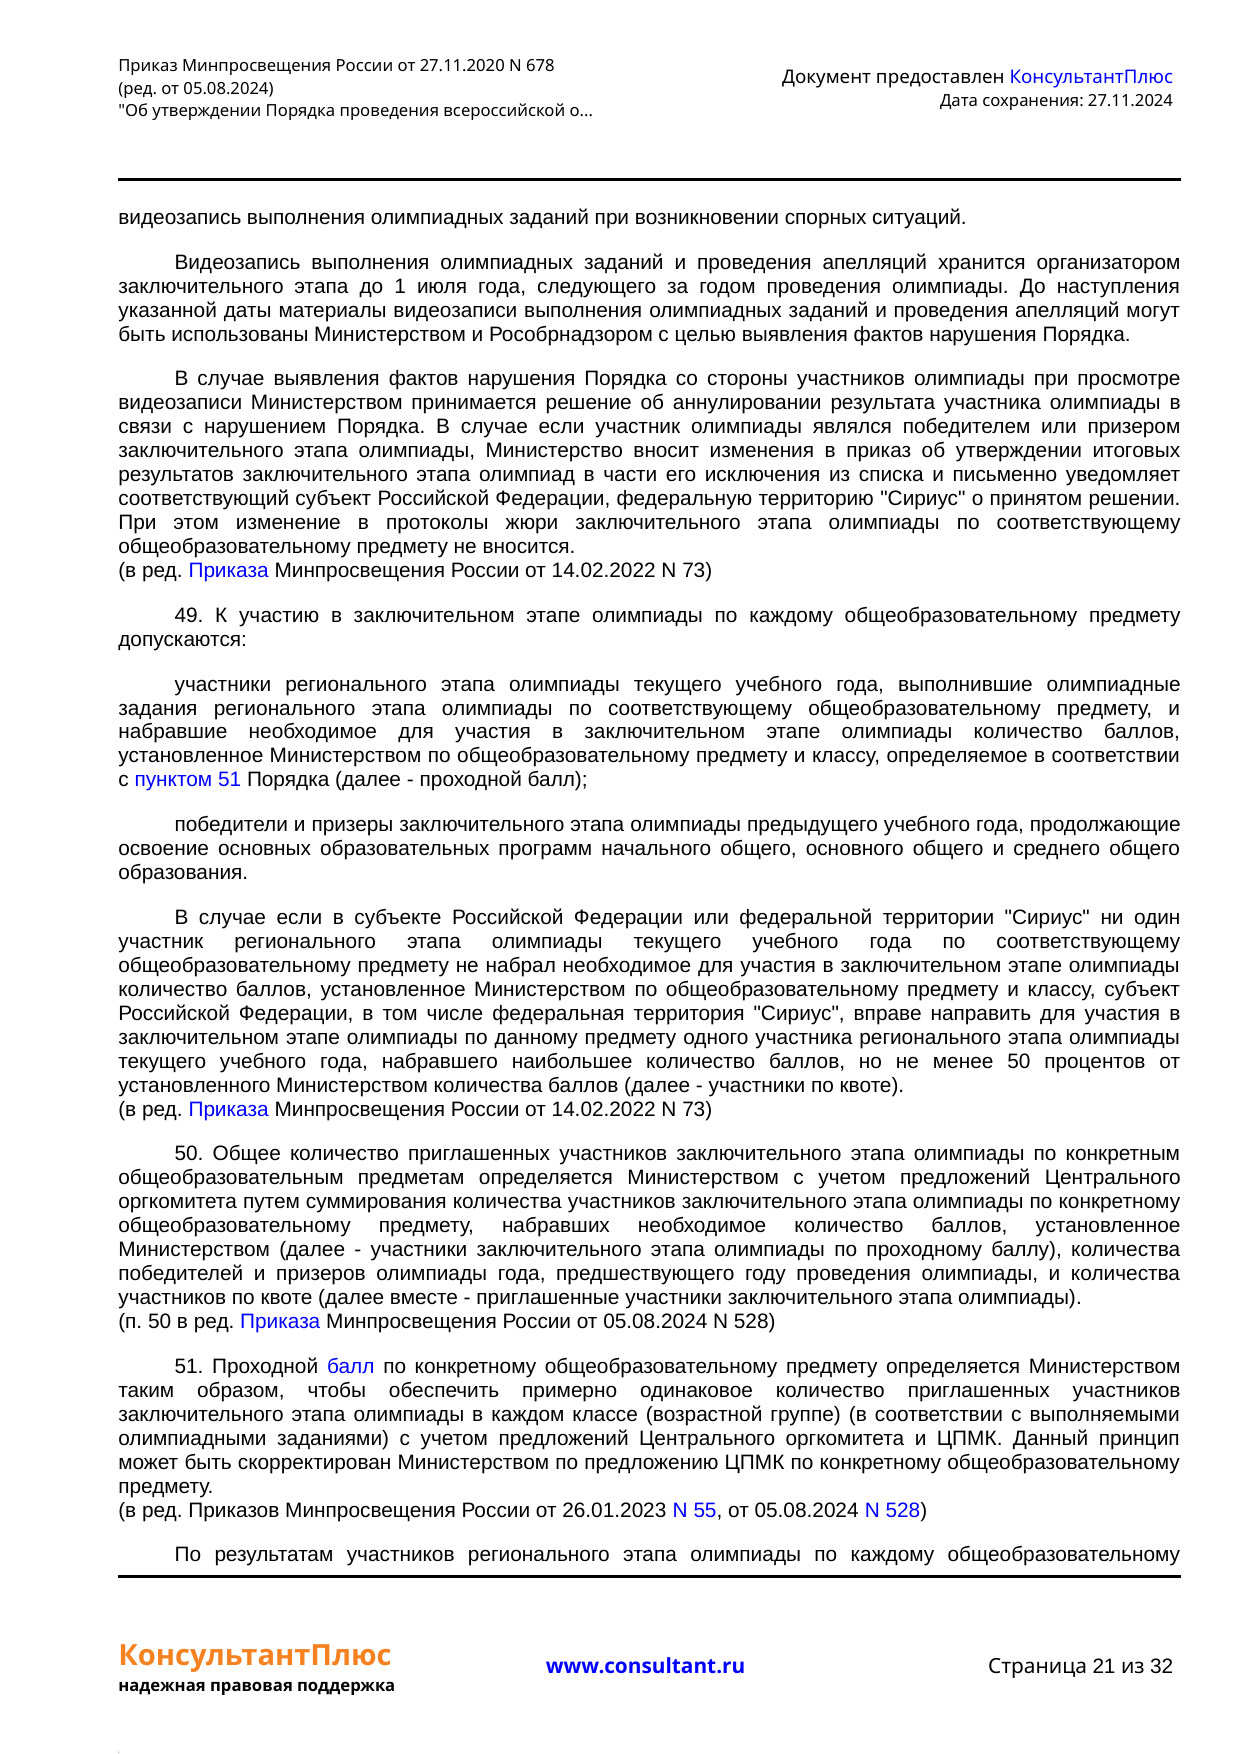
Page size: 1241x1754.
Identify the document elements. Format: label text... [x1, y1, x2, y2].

text 50. Общее количество приглашенных участников заключительного этапа олимпиады по конкретным общеобразовательным предметам определяется Министерством с учетом предложений Центрального оргкомитета путем суммирования количества участников заключительного этапа олимпиады по конкретному общеобразовательному предмету, набравших необходимое количество баллов, установленное Министерством (далее - участники заключительного этапа олимпиады по проходному баллу), количества победителей и призеров олимпиады года, предшествующего году проведения олимпиады, и количества участников по квоте (далее вместе - приглашенные участники заключительного этапа олимпиады). [118, 1141, 1181, 1309]
text (в ред. Приказов Минпросвещения России от 26.01.2023 N 55, от 05.08.2024 N 528) [118, 1497, 1181, 1521]
text (п. 50 в ред. Приказа Минпросвещения России от 05.08.2024 N 528) [118, 1309, 1181, 1333]
text 51. Проходной балл по конкретному общеобразовательному предмету определяется Министерством таким образом, чтобы обеспечить примерно одинаковое количество приглашенных участников заключительного этапа олимпиады в каждом классе (возрастной группе) (в соответствии с выполняемыми олимпиадными заданиями) с учетом предложений Центрального оргкомитета и ЦПМК. Данный принцип может быть скорректирован Министерством по предложению ЦПМК по конкретному общеобразовательному предмету. [118, 1354, 1181, 1497]
text (в ред. Приказа Минпросвещения России от 14.02.2022 N 73) [118, 1096, 1181, 1120]
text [118, 1542, 1181, 1566]
text В случае если в субъекте Российской Федерации или федеральной территории "Сириус" ни один участник регионального этапа олимпиады текущего учебного года по соответствующему общеобразовательному предмету не набрал необходимое для участия в заключительном этапе олимпиады количество баллов, установленное Министерством по общеобразовательному предмету и классу, субъект Российской Федерации, в том числе федеральная территория "Сириус", вправе направить для участия в заключительном этапе олимпиады по данному предмету одного участника регионального этапа олимпиады текущего учебного года, набравшего наибольшее количество баллов, но не менее 50 процентов от установленного Министерством количества баллов (далее - участники по квоте). [118, 905, 1181, 1096]
text победители и призеры заключительного этапа олимпиады предыдущего учебного года, продолжающие освоение основных образовательных программ начального общего, основного общего и среднего общего образования. [118, 812, 1181, 884]
text участники регионального этапа олимпиады текущего учебного года, выполнившие олимпиадные задания регионального этапа олимпиады по соответствующему общеобразовательному предмету, и набравшие необходимое для участия в заключительном этапе олимпиады количество баллов, установленное Министерством по общеобразовательному предмету и классу, определяемое в соответствии с пунктом 51 Порядка (далее - проходной балл); [118, 671, 1181, 791]
text (в ред. Приказа Минпросвещения России от 14.02.2022 N 73) [118, 558, 1181, 582]
text 49. К участию в заключительном этапе олимпиады по каждому общеобразовательному предмету допускаются: [118, 603, 1181, 651]
text Видеозапись выполнения олимпиадных заданий и проведения апелляций хранится организатором заключительного этапа до 1 июля года, следующего за годом проведения олимпиады. До наступления указанной даты материалы видеозаписи выполнения олимпиадных заданий и проведения апелляций могут быть использованы Министерством и Рособрнадзором с целью выявления фактов нарушения Порядка. [118, 249, 1181, 345]
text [118, 205, 1181, 229]
text В случае выявления фактов нарушения Порядка со стороны участников олимпиады при просмотре видеозаписи Министерством принимается решение об аннулировании результата участника олимпиады в связи с нарушением Порядка. В случае если участник олимпиады являлся победителем или призером заключительного этапа олимпиады, Министерство вносит изменения в приказ об утверждении итоговых результатов заключительного этапа олимпиад в части его исключения из списка и письменно уведомляет соответствующий субъект Российской Федерации, федеральную территорию "Сириус" о принятом решении. При этом изменение в протоколы жюри заключительного этапа олимпиады по соответствующему общеобразовательному предмету не вносится. [118, 366, 1181, 558]
